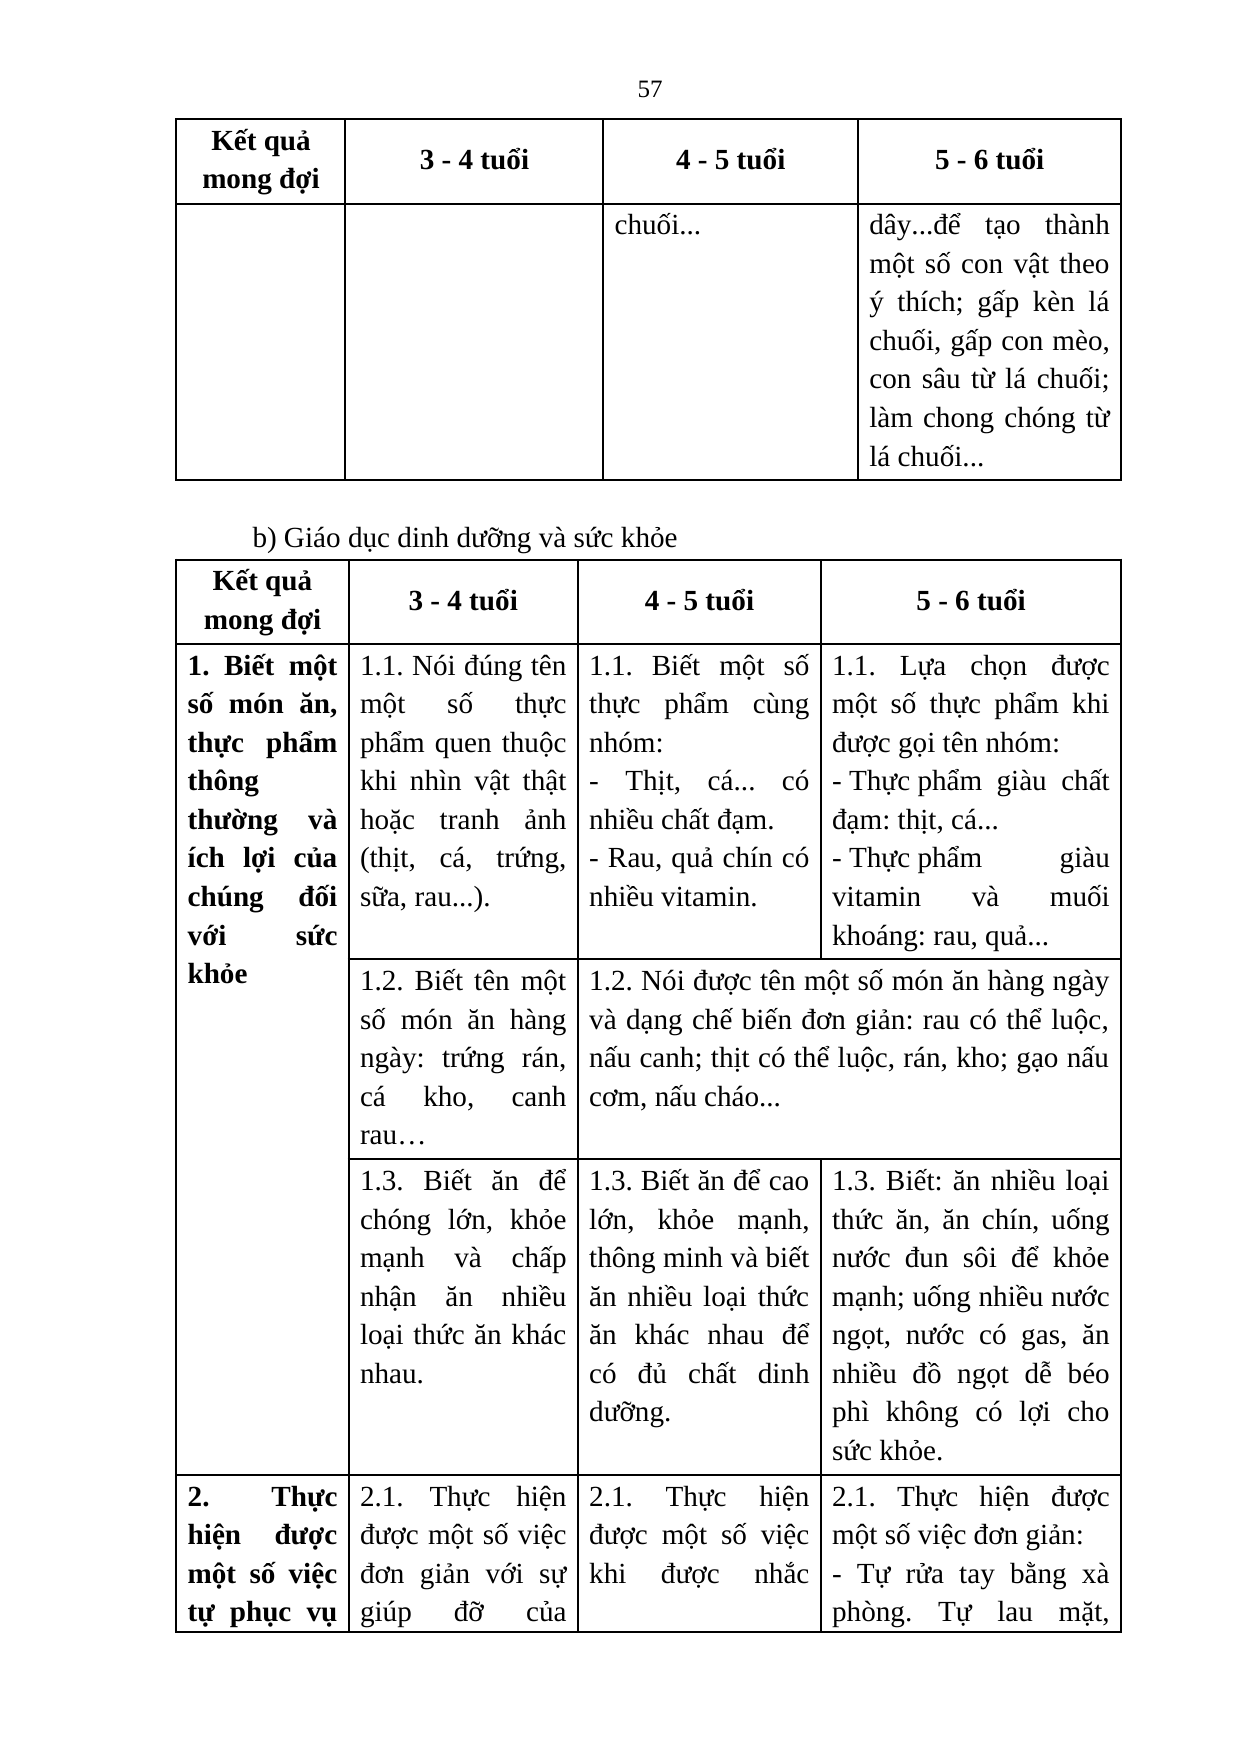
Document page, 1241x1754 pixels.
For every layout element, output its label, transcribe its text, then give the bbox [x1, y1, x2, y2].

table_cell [346, 205, 602, 479]
table_header Kết quả mong đợi [177, 561, 348, 643]
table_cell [822, 1476, 1120, 1631]
table_cell 1.3. Biết: ăn nhiều loại thức ăn, ăn chín, uống nước đun sôi để khỏe mạnh; uống nhiều nước ngọt, nước có gas, ăn nhiều đồ ngọt dễ béo phì không có lợi cho sức khỏe. [822, 1160, 1120, 1474]
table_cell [859, 205, 1120, 479]
table_cell 1.3. Biết ăn để chóng lớn, khỏe mạnh và chấp nhận ăn nhiều loại thức ăn khác nhau. [350, 1160, 577, 1474]
table_header 4 - 5 tuổi [579, 561, 820, 643]
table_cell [604, 205, 857, 479]
table_header 5 - 6 tuổi [859, 120, 1120, 202]
table_cell 1.2. Biết tên một số món ăn hàng ngày: trứng rán, cá kho, canh rau… [350, 960, 577, 1158]
table_header 3 - 4 tuổi [346, 120, 602, 202]
table_header 4 - 5 tuổi [604, 120, 857, 202]
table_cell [350, 1476, 577, 1631]
table_cell 1.3. Biết ăn để cao lớn, khỏe mạnh, thông minh và biết ăn nhiều loại thức ăn khác nhau để có đủ chất dinh dưỡng. [579, 1160, 820, 1474]
table_cell 1.1. Lựa chọn được một số thực phẩm khi được gọi tên nhóm: - Thực phẩm giàu chất đạm: thịt, cá... - Thực phẩm giàu vitamin và muối khoáng: rau, quả... [822, 645, 1120, 958]
table_cell 1.1. Biết một số thực phẩm cùng nhóm: - Thịt, cá... có nhiều chất đạm. - Rau, quả chín có nhiều vitamin. [579, 645, 820, 958]
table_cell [579, 1476, 820, 1631]
table_header Kết quả mong đợi [177, 120, 344, 202]
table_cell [177, 1476, 348, 1631]
table_cell 1.1. Nói đúng tên một số thực phẩm quen thuộc khi nhìn vật thật hoặc tranh ảnh (thịt, cá, trứng, sữa, rau...). [350, 645, 577, 958]
table_header 5 - 6 tuổi [822, 561, 1120, 643]
table_header 3 - 4 tuổi [350, 561, 577, 643]
table_cell 1.2. Nói được tên một số món ăn hàng ngày và dạng chế biến đơn giản: rau có thể luộc, nấu canh; thịt có thể luộc, rán, kho; gạo nấu cơm, nấu cháo... [579, 960, 1120, 1158]
table_cell 1. Biết một số món ăn, thực phẩm thông thường và ích lợi của chúng đối với sức khỏe [177, 645, 348, 1474]
text b) Giáo dục dinh dưỡng và sức khỏe [177, 520, 1122, 553]
